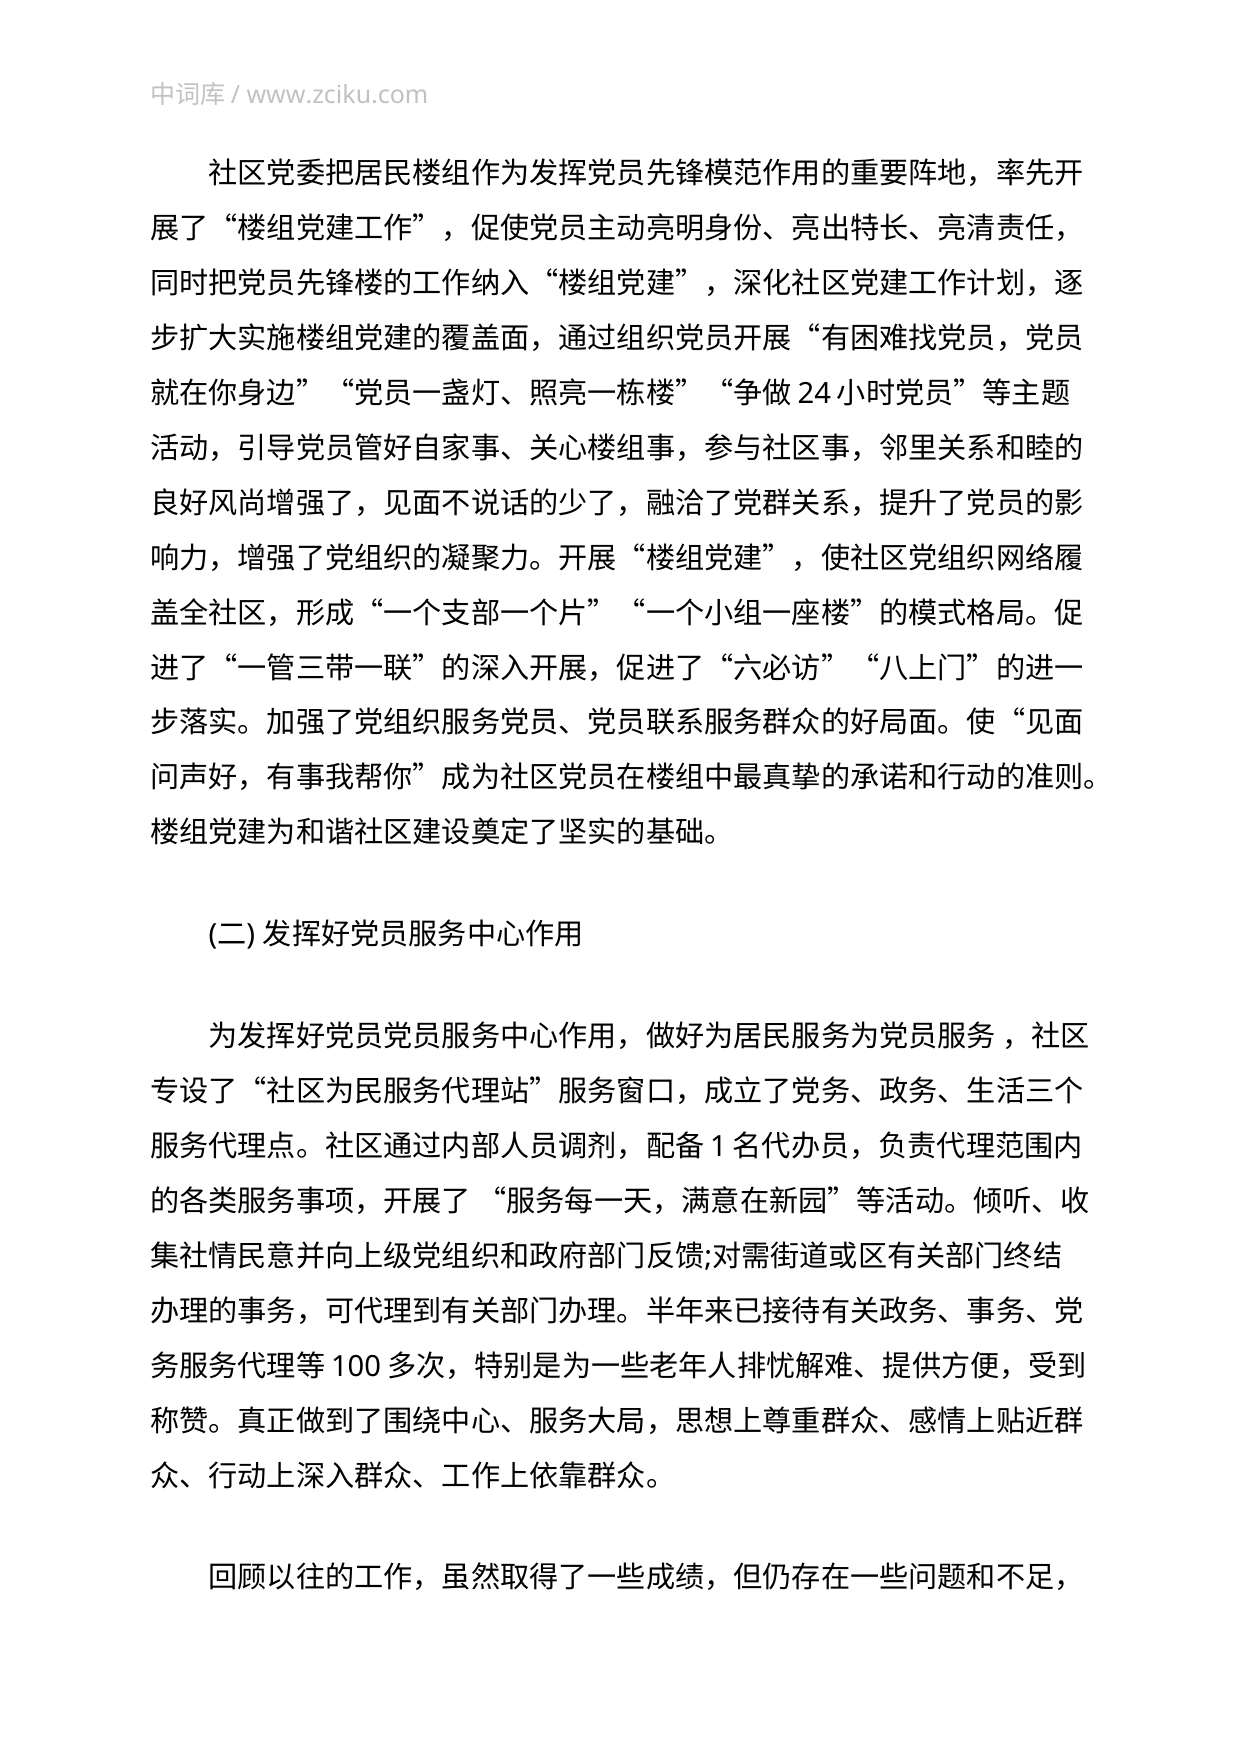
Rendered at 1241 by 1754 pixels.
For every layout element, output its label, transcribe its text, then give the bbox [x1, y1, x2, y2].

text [150, 1554, 1090, 1596]
text 为发挥好党员党员服务中心作用，做好为居民服务为党员服务 ，社区专设了“社区为民服务代理站”服务窗口，成立了党务、政务、生活三个服务代理点。社区通过内部人员调剂，配备1名代办员，负责代理范围内的各类服务事项，开展了 “服务每一天，满意在新园”等活动。倾听、收集社情民意并向上级党组织和政府部门反馈;对需街道或区有关部门终结办理的事务，可代理到有关部门办理。半年来已接待有关政务、事务、党务服务代理等100多次，特别是为一些老年人排忧解难、提供方便，受到称赞。真正做到了围绕中心、服务大局，思想上尊重群众、感情上贴近群众、行动上深入群众、工作上依靠群众。 [150, 1013, 1090, 1494]
text (二) 发挥好党员服务中心作用 [150, 911, 1090, 953]
text 社区党委把居民楼组作为发挥党员先锋模范作用的重要阵地，率先开展了“楼组党建工作”，促使党员主动亮明身份、亮出特长、亮清责任，同时把党员先锋楼的工作纳入“楼组党建”，深化社区党建工作计划，逐步扩大实施楼组党建的覆盖面，通过组织党员开展“有困难找党员，党员就在你身边”“党员一盏灯、照亮一栋楼”“争做24小时党员”等主题活动，引导党员管好自家事、关心楼组事，参与社区事，邻里关系和睦的良好风尚增强了，见面不说话的少了，融洽了党群关系，提升了党员的影响力，增强了党组织的凝聚力。开展“楼组党建”，使社区党组织网络履盖全社区，形成“一个支部一个片”“一个小组一座楼”的模式格局。促进了“一管三带一联”的深入开展，促进了“六必访”“八上门”的进一步落实。加强了党组织服务党员、党员联系服务群众的好局面。使“见面问声好，有事我帮你”成为社区党员在楼组中最真挚的承诺和行动的准则。楼组党建为和谐社区建设奠定了坚实的基础。 [150, 150, 1090, 851]
